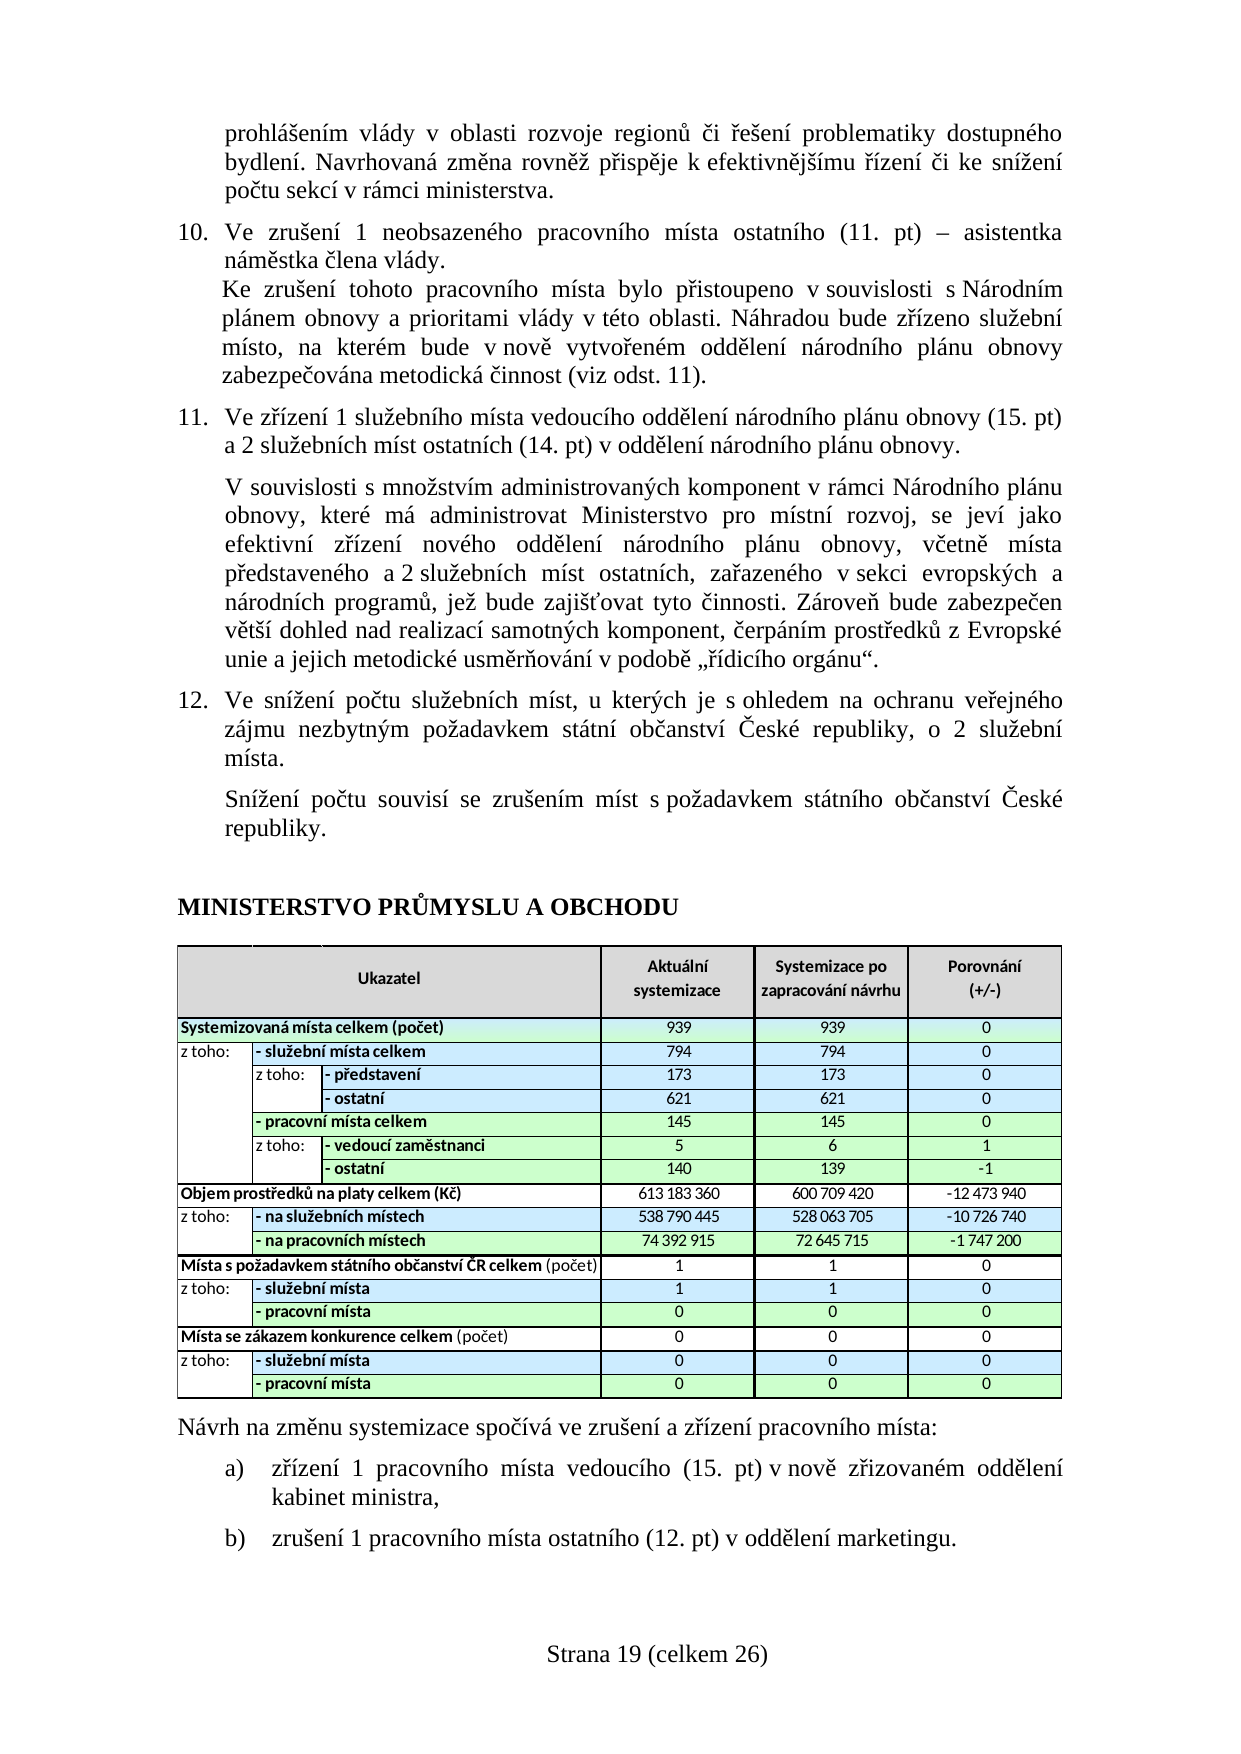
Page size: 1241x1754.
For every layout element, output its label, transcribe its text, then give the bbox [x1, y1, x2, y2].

text a) zřízení 1 pracovního místa vedoucího (15. pt) v nově zřizovaném oddělení kabinet ministra, [224, 1453, 1063, 1511]
text 10. Ve zrušení 1 neobsazeného pracovního místa ostatního (11. pt) – asistentka náměstka člena vlády. [177, 217, 1063, 274]
text Snížení počtu souvisí se zrušením míst s požadavkem státního občanství České republiky. [224, 784, 1063, 842]
text 11. Ve zřízení 1 služebního místa vedoucího oddělení národního plánu obnovy (15. pt) a 2 služebních míst ostatních (14. pt) v oddělení národního plánu obnovy. [177, 402, 1063, 459]
text 12. Ve snížení počtu služebních míst, u kterých je s ohledem na ochranu veřejného zájmu nezbytným požadavkem státní občanství České republiky, o 2 služební místa. [177, 686, 1063, 772]
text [224, 118, 1063, 204]
text Návrh na změnu systemizace spočívá ve zrušení a zřízení pracovního místa: [177, 1412, 1063, 1441]
text b) zrušení 1 pracovního místa ostatního (12. pt) v oddělení marketingu. [224, 1523, 1063, 1552]
text V souvislosti s množstvím administrovaných komponent v rámci Národního plánu obnovy, které má administrovat Ministerstvo pro místní rozvoj, se jeví jako efektivní zřízení nového oddělení národního plánu obnovy, včetně místa představeného a 2 služebních míst ostatních, zařazeného v sekci evropských a národních programů, jež bude zajišťovat tyto činnosti. Zároveň bude zabezpečen větší dohled nad realizací samotných komponent, čerpáním prostředků z Evropské unie a jejich metodické usměrňování v podobě „řídicího orgánu“. [224, 472, 1063, 673]
text MINISTERSTVO PRŮMYSLU A OBCHODU [177, 892, 1063, 921]
text Ke zrušení tohoto pracovního místa bylo přistoupeno v souvislosti s Národním plánem obnovy a prioritami vlády v této oblasti. Náhradou bude zřízeno služební místo, na kterém bude v nově vytvořeném oddělení národního plánu obnovy zabezpečována metodická činnost (viz odst. 11). [222, 274, 1063, 389]
